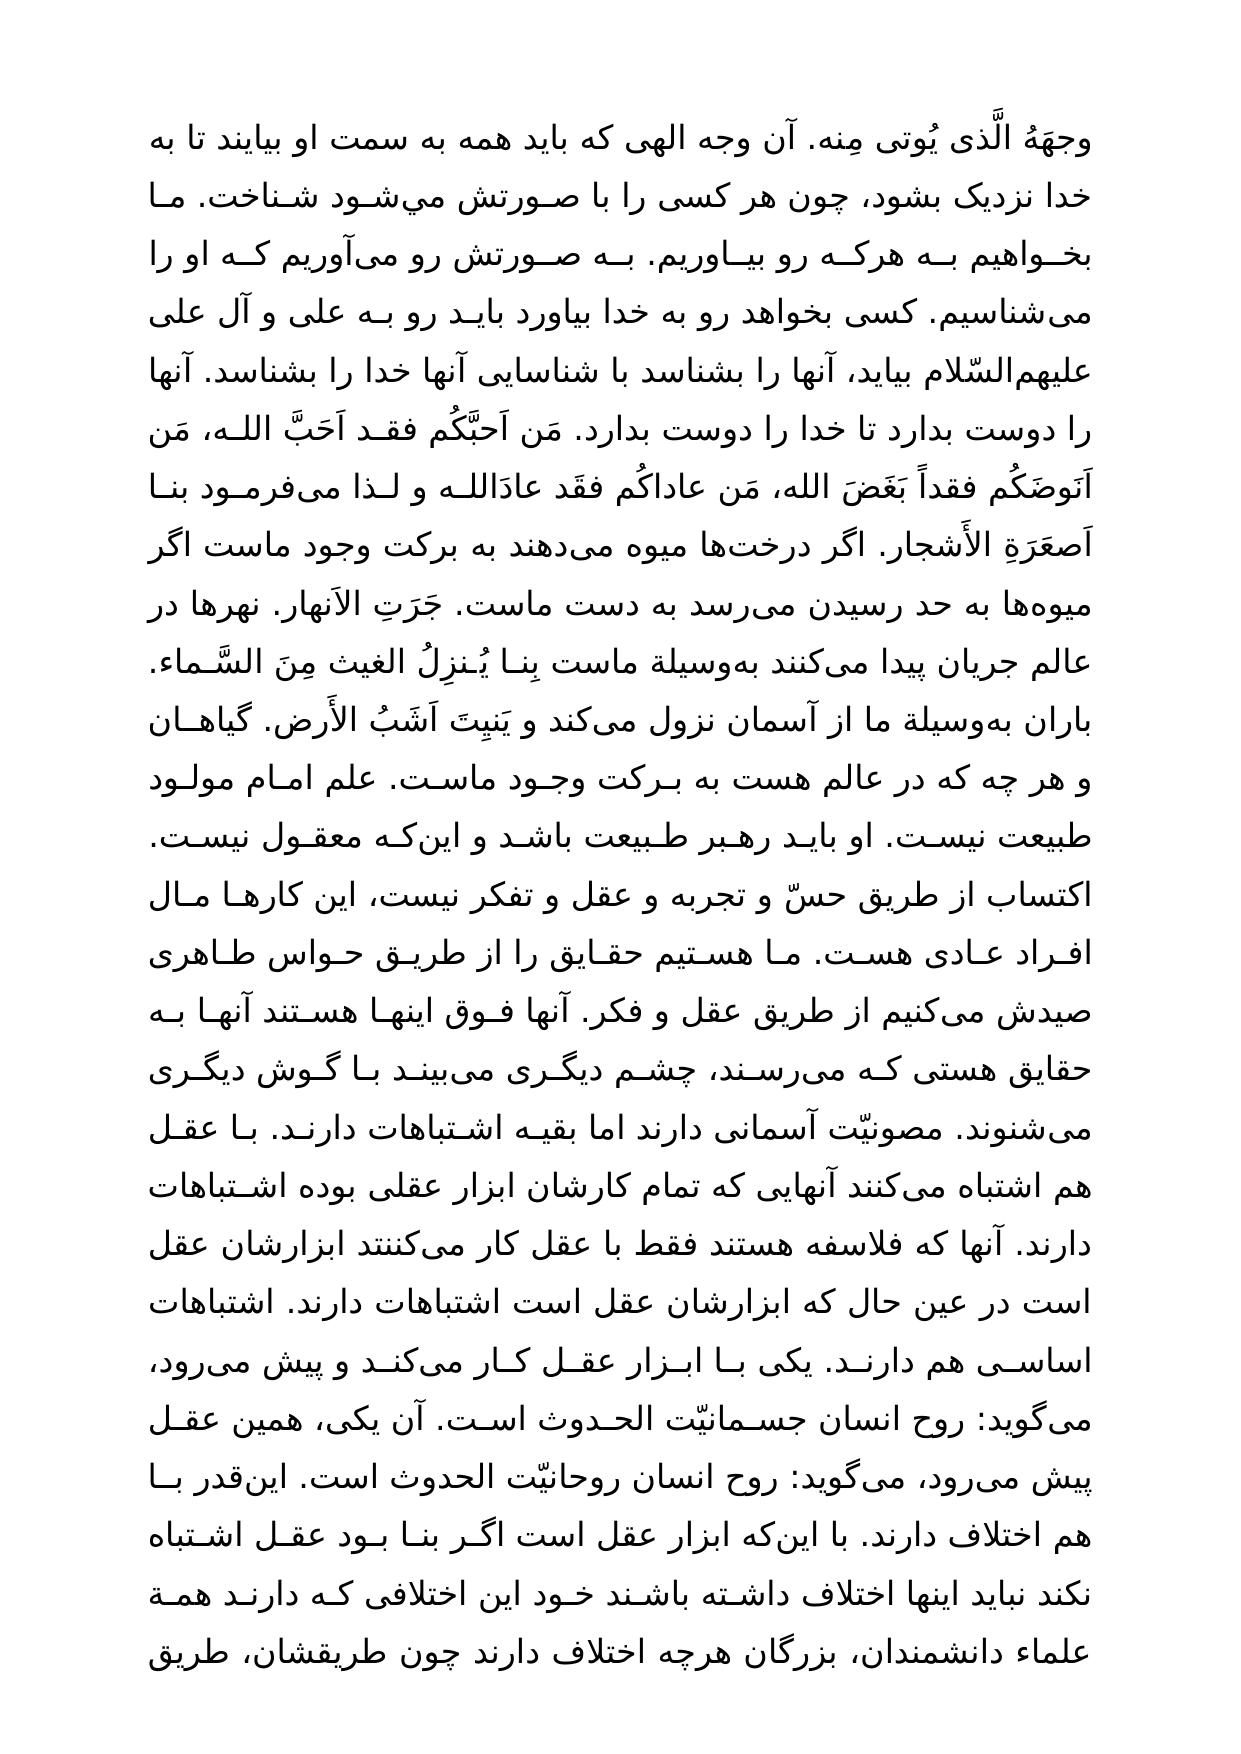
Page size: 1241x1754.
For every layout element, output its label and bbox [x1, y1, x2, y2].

text [148, 118, 1092, 1671]
